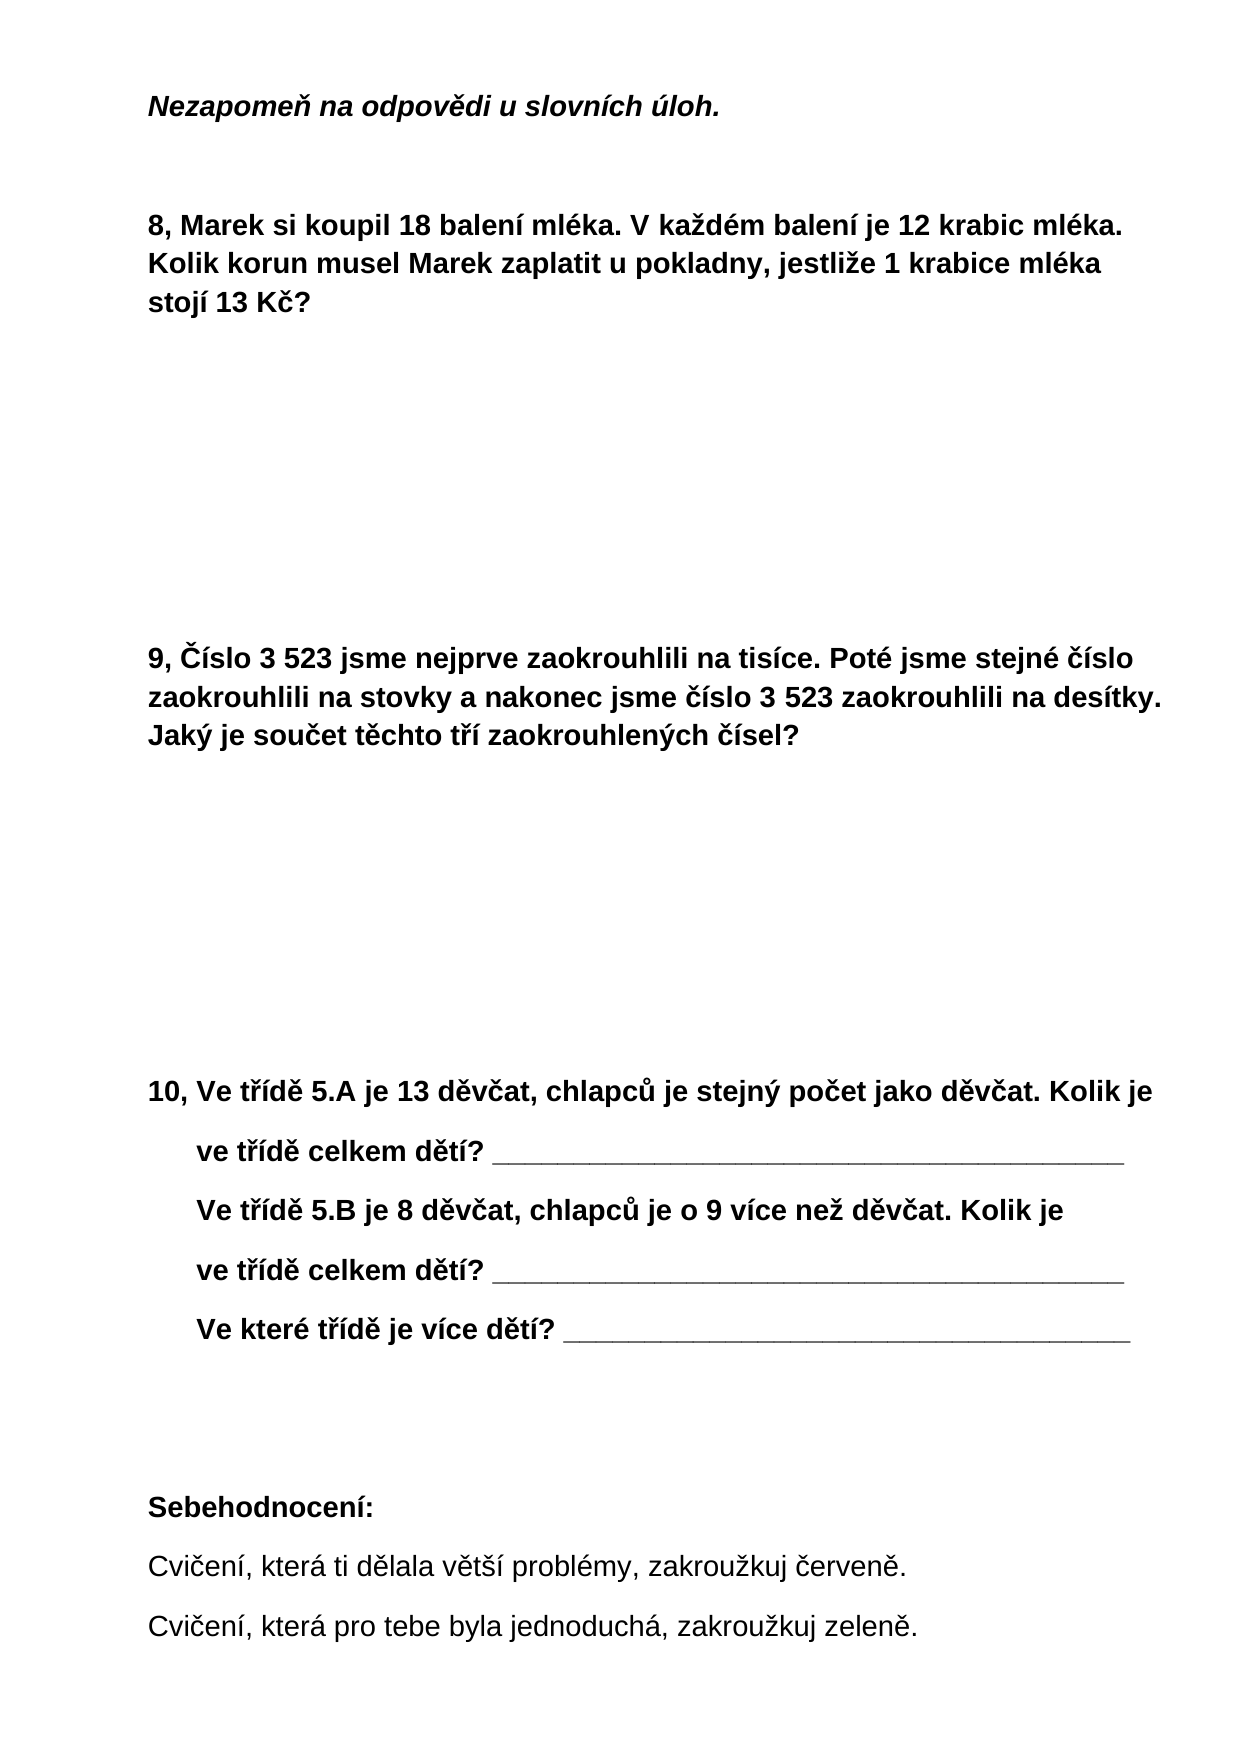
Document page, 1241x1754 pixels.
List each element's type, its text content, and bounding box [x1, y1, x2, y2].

text Sebehodnocení: [148, 1490, 1167, 1523]
text ve třídě celkem dětí? _______________________________________ [148, 1134, 1167, 1167]
text Nezapomeň na odpovědi u slovních úloh. [148, 89, 1167, 122]
text 10, Ve třídě 5.A je 13 děvčat, chlapců je stejný počet jako děvčat. Kolik je [148, 1074, 1167, 1108]
text Cvičení, která ti dělala větší problémy, zakroužkuj červeně. [148, 1549, 1167, 1583]
text Ve třídě 5.B je 8 děvčat, chlapců je o 9 více než děvčat. Kolik je [148, 1193, 1167, 1227]
text 9, Číslo 3 523 jsme nejprve zaokrouhlili na tisíce. Poté jsme stejné číslo zaokrouhlili na stovky a nakonec jsme číslo 3 523 zaokrouhlili na desítky. Jaký je součet těchto tří zaokrouhlených čísel? [148, 641, 1167, 752]
text 8, Marek si koupil 18 balení mléka. V každém balení je 12 krabic mléka. Kolik korun musel Marek zaplatit u pokladny, jestliže 1 krabice mléka stojí 13 Kč? [148, 208, 1167, 318]
text Ve které třídě je více dětí? ___________________________________ [148, 1312, 1167, 1345]
text ve třídě celkem dětí? _______________________________________ [148, 1252, 1167, 1286]
text Cvičení, která pro tebe byla jednoduchá, zakroužkuj zeleně. [148, 1609, 1167, 1642]
